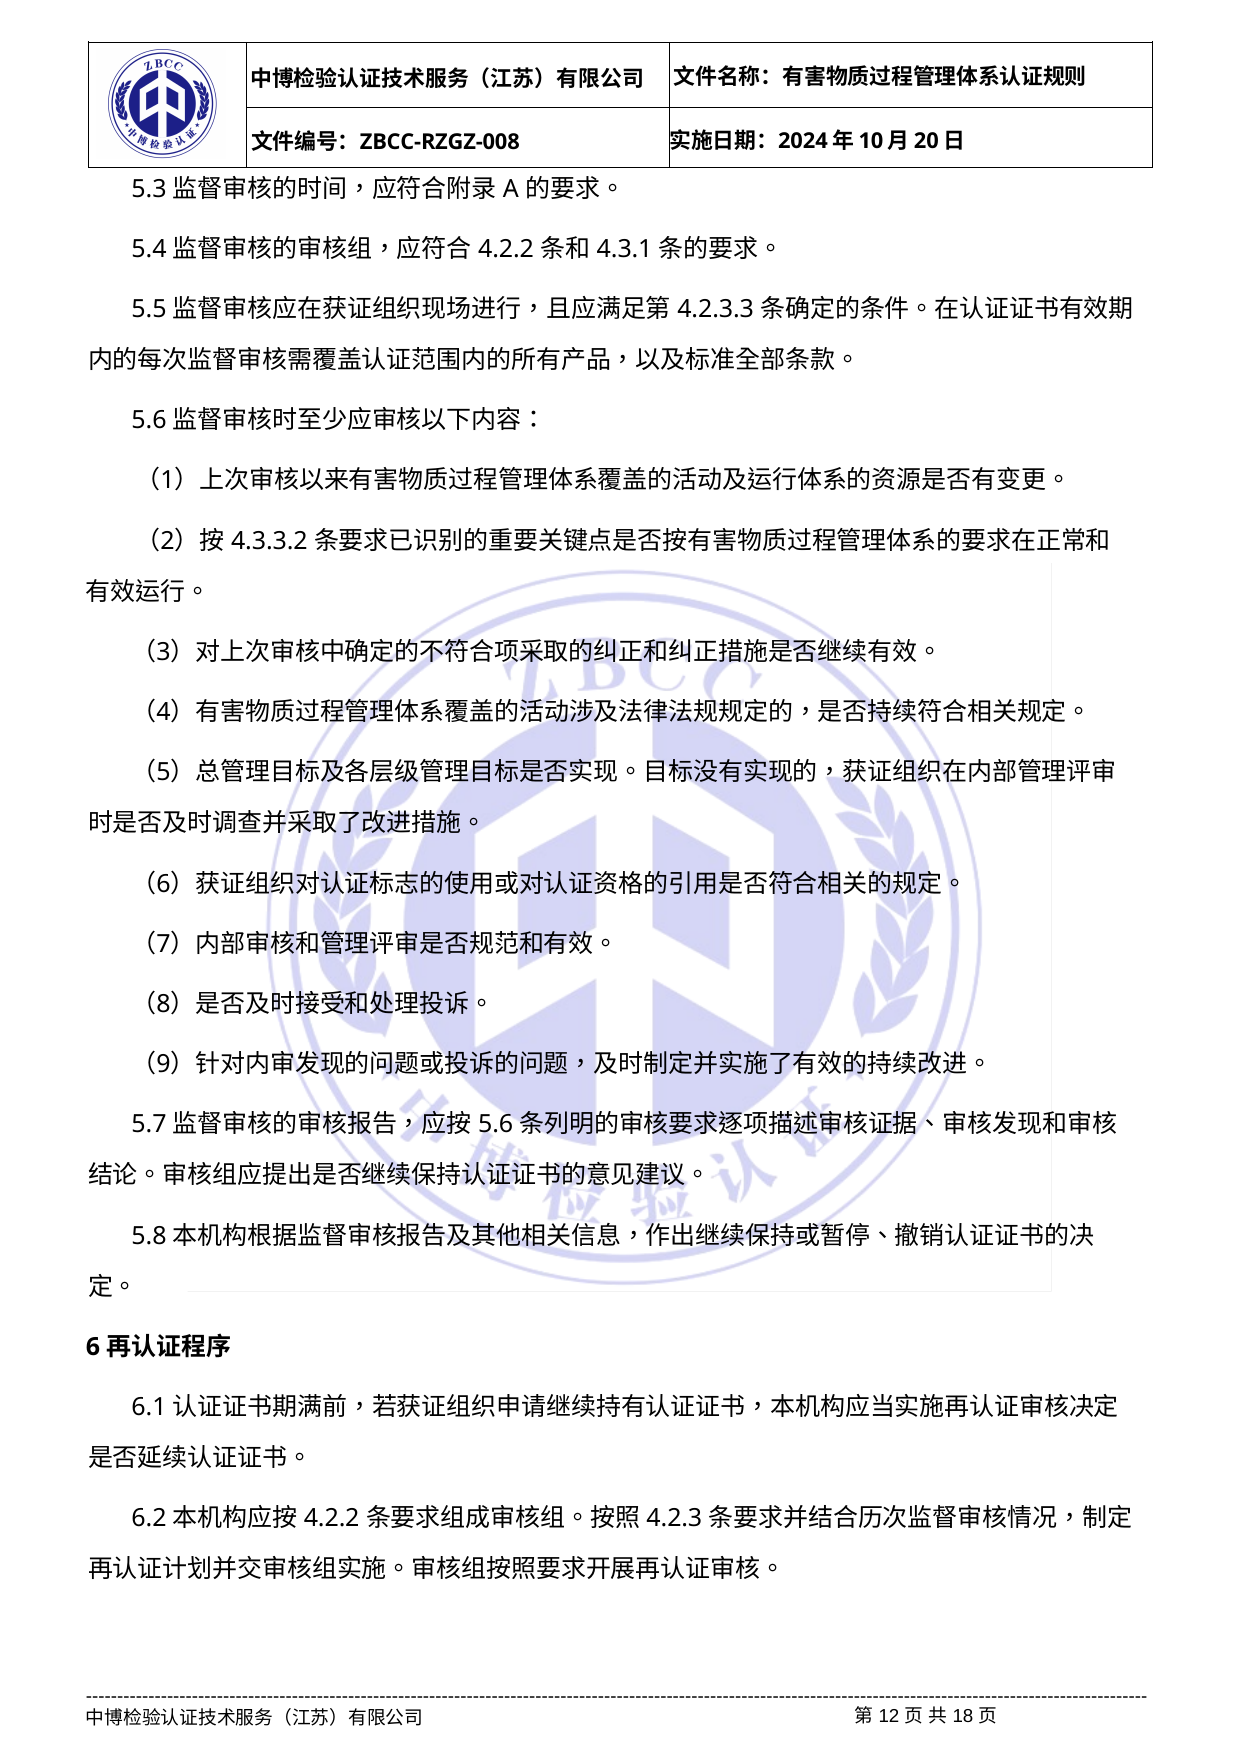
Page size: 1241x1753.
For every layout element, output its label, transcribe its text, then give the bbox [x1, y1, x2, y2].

text 6.2 本机构应按 4.2.2 条要求组成审核组。按照 4.2.3 条要求并结合历次监督审核情况，制定再认证计划并交审核组实施。审核组按照要求开展再认证审核。 [88, 1500, 1134, 1585]
text （8）是否及时接受和处理投诉。 [88, 986, 1134, 1020]
text （5）总管理目标及各层级管理目标是否实现。目标没有实现的，获证组织在内部管理评审时是否及时调查并采取了改进措施。 [88, 754, 1134, 839]
text 6 再认证程序 [86, 1328, 1134, 1363]
picture [96, 48, 227, 159]
text 5.8 本机构根据监督审核报告及其他相关信息，作出继续保持或暂停、撤销认证证书的决定。 [88, 1217, 1134, 1302]
text 5.5 监督审核应在获证组织现场进行，且应满足第 4.2.3.3 条确定的条件。在认证证书有效期内的每次监督审核需覆盖认证范围内的所有产品，以及标准全部条款。 [88, 291, 1134, 376]
text 5.6 监督审核时至少应审核以下内容： [88, 402, 1134, 436]
text （6）获证组织对认证标志的使用或对认证资格的引用是否符合相关的规定。 [88, 865, 1134, 899]
text 5.7 监督审核的审核报告，应按 5.6 条列明的审核要求逐项描述审核证据、审核发现和审核结论。审核组应提出是否继续保持认证证书的意见建议。 [88, 1106, 1134, 1191]
text （9）针对内审发现的问题或投诉的问题，及时制定并实施了有效的持续改进。 [88, 1046, 1134, 1080]
text （1）上次审核以来有害物质过程管理体系覆盖的活动及运行体系的资源是否有变更。 [86, 462, 1134, 496]
text 5.3 监督审核的时间，应符合附录 A 的要求。 [88, 170, 1134, 204]
text （3）对上次审核中确定的不符合项采取的纠正和纠正措施是否继续有效。 [88, 633, 1134, 668]
text （7）内部审核和管理评审是否规范和有效。 [88, 925, 1134, 959]
text 5.4 监督审核的审核组，应符合 4.2.2 条和 4.3.1 条的要求。 [88, 230, 1134, 264]
text （4）有害物质过程管理体系覆盖的活动涉及法律法规规定的，是否持续符合相关规定。 [88, 694, 1134, 728]
text （2）按 4.3.3.2 条要求已识别的重要关键点是否按有害物质过程管理体系的要求在正常和有效运行。 [86, 522, 1134, 607]
text 6.1 认证证书期满前，若获证组织申请继续持有认证证书，本机构应当实施再认证审核决定是否延续认证证书。 [88, 1389, 1134, 1474]
